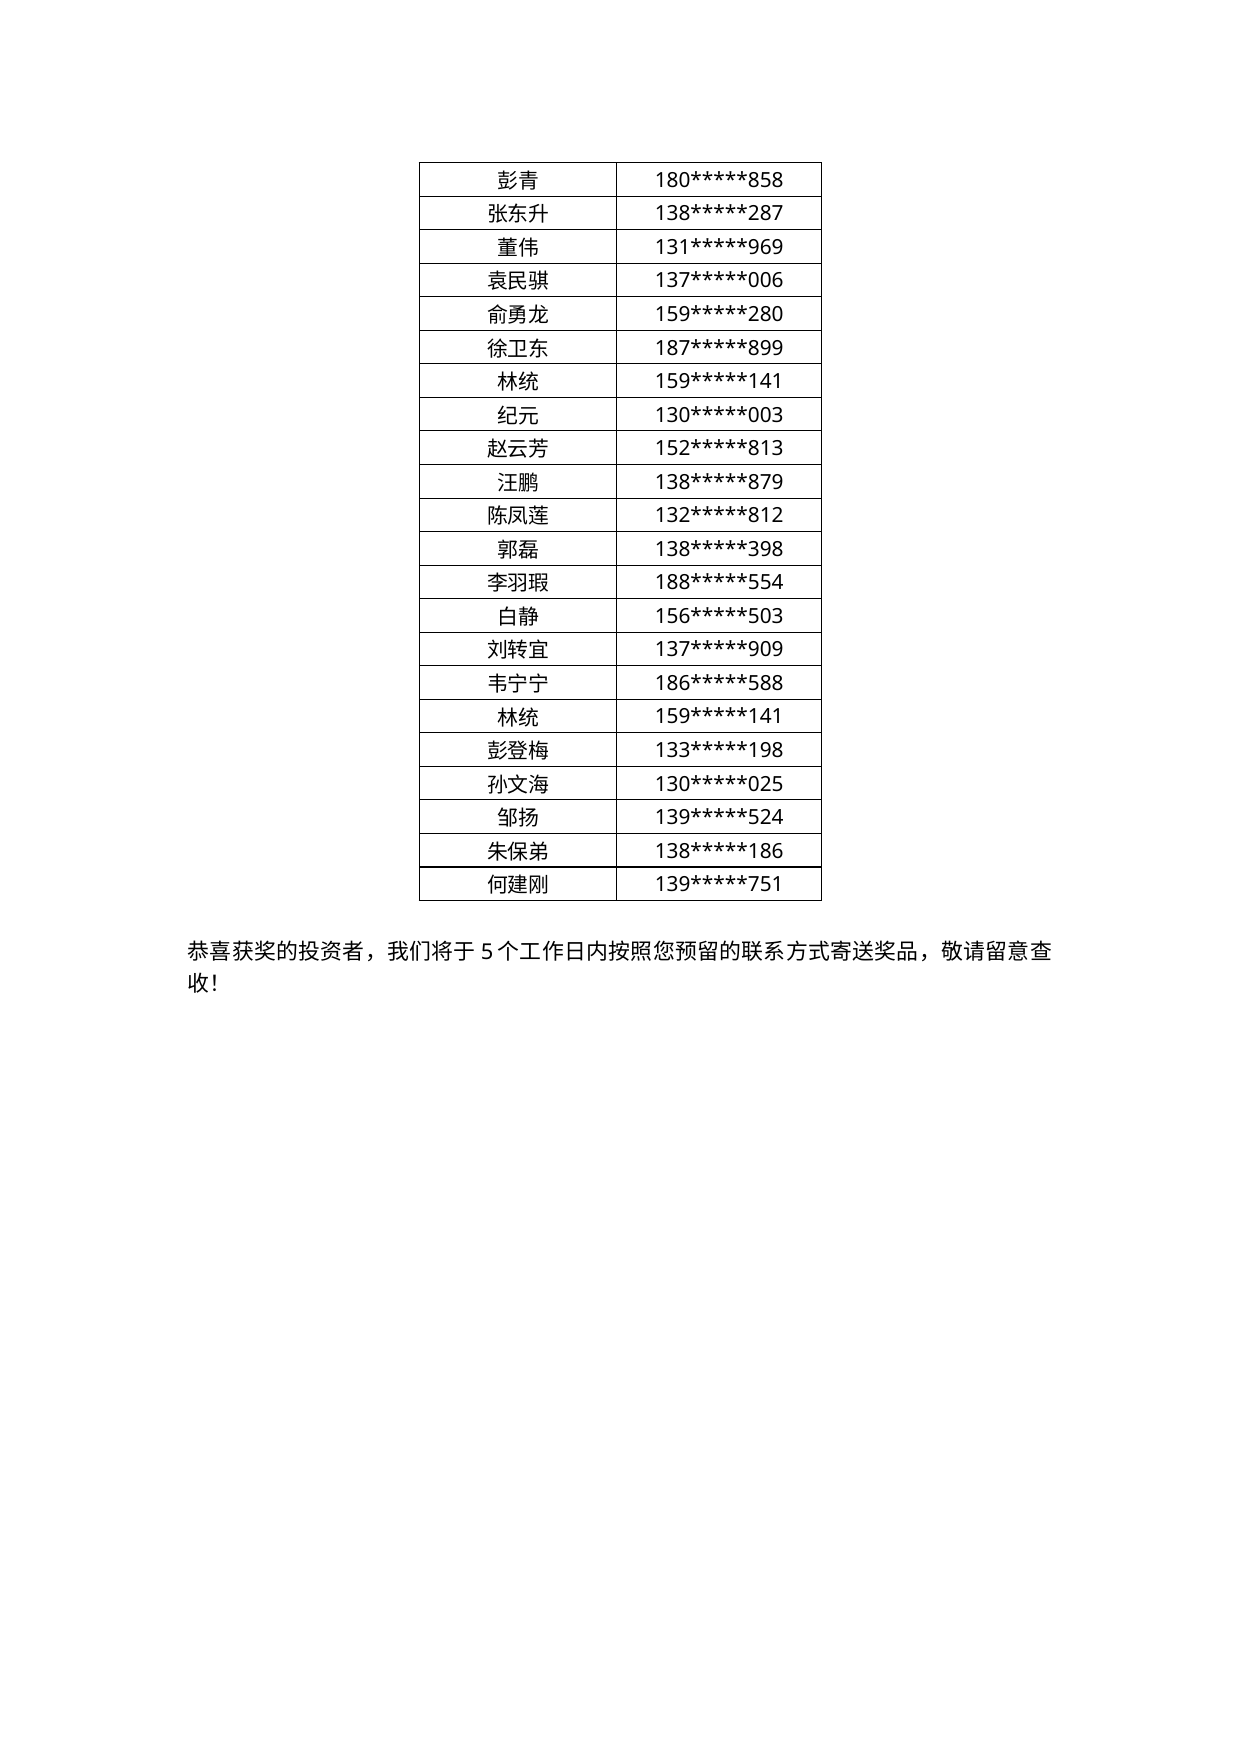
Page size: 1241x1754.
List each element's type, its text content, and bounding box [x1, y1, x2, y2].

table_cell 袁民骐 [420, 264, 616, 296]
table_cell 130*****025 [617, 767, 821, 799]
table_cell 132*****812 [617, 499, 821, 531]
table_cell 韦宁宁 [420, 666, 616, 699]
table_cell 187*****899 [617, 331, 821, 363]
table_cell 152*****813 [617, 431, 821, 464]
table_cell 董伟 [420, 230, 616, 263]
table_cell 131*****969 [617, 230, 821, 263]
table_cell 赵云芳 [420, 431, 616, 464]
table_cell 纪元 [420, 398, 616, 430]
table_cell 180*****858 [617, 163, 821, 196]
table_cell 186*****588 [617, 666, 821, 699]
table_cell 159*****141 [617, 364, 821, 397]
table_cell 汪鹏 [420, 465, 616, 497]
table_cell 朱保弟 [420, 834, 616, 866]
table_cell 陈凤莲 [420, 499, 616, 531]
table_cell 138*****186 [617, 834, 821, 866]
table_cell 林统 [420, 364, 616, 397]
table_cell 130*****003 [617, 398, 821, 430]
table_cell 138*****398 [617, 532, 821, 564]
table_cell 138*****287 [617, 197, 821, 229]
table_cell 137*****909 [617, 633, 821, 665]
table_cell 133*****198 [617, 733, 821, 766]
table_cell 159*****141 [617, 700, 821, 732]
table_cell 林统 [420, 700, 616, 732]
table_cell 188*****554 [617, 566, 821, 598]
table_cell 159*****280 [617, 297, 821, 330]
table_cell 张东升 [420, 197, 616, 229]
table_cell 137*****006 [617, 264, 821, 296]
table_cell 彭登梅 [420, 733, 616, 766]
table_cell 白静 [420, 599, 616, 632]
table_cell 156*****503 [617, 599, 821, 632]
table_cell 邹扬 [420, 800, 616, 833]
table_cell 孙文海 [420, 767, 616, 799]
table_cell 俞勇龙 [420, 297, 616, 330]
table_cell 刘转宜 [420, 633, 616, 665]
table_cell 郭磊 [420, 532, 616, 564]
table_cell 138*****879 [617, 465, 821, 497]
table_cell 李羽瑕 [420, 566, 616, 598]
text 恭喜获奖的投资者，我们将于5个工作日内按照您预留的联系方式寄送奖品，敬请留意查收！ [187, 933, 1053, 998]
table_cell 何建刚 [420, 868, 616, 900]
table_cell 彭青 [420, 163, 616, 196]
table_cell 139*****524 [617, 800, 821, 833]
table_cell 徐卫东 [420, 331, 616, 363]
table_cell 139*****751 [617, 868, 821, 900]
